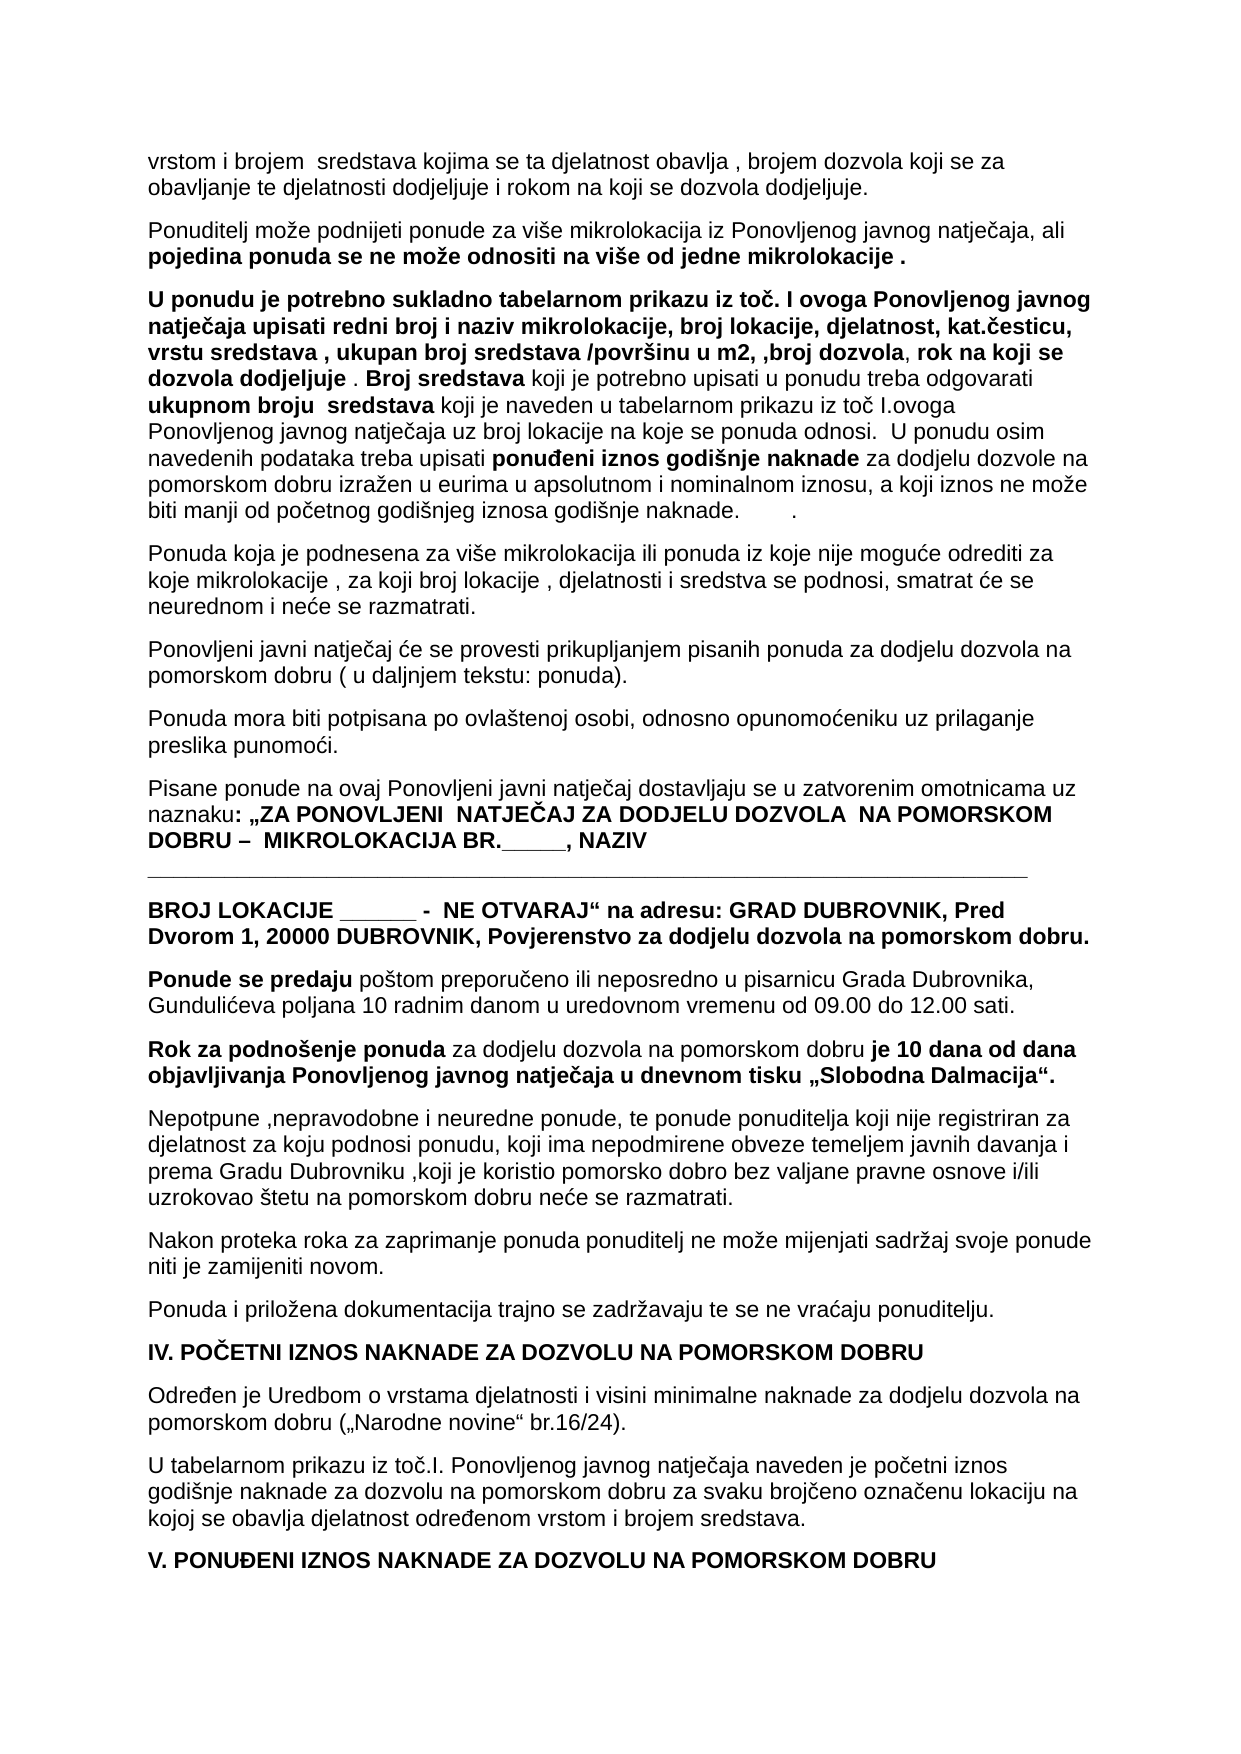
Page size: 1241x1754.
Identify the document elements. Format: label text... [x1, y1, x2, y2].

text Ponuda koja je podnesena za više mikrolokacija ili ponuda iz koje nije moguće odrediti za koje mikrolokacije , za koji broj lokacije , djelatnosti i sredstva se podnosi, smatrat će se neurednom i neće se razmatrati. [148, 540, 1093, 619]
text Određen je Uredbom o vrstama djelatnosti i visini minimalne naknade za dodjelu dozvola na pomorskom dobru („Narodne novine“ br.16/24). [148, 1382, 1093, 1435]
text Ponuda mora biti potpisana po ovlaštenoj osobi, odnosno opunomoćeniku uz prilaganje preslika punomoći. [148, 705, 1093, 758]
text U ponudu je potrebno sukladno tabelarnom prikazu iz toč. I ovoga Ponovljenog javnog natječaja upisati redni broj i naziv mikrolokacije, broj lokacije, djelatnost, kat.česticu, vrstu sredstava , ukupan broj sredstava /površinu u m2, ,broj dozvola, rok na koji se dozvola dodjeljuje . Broj sredstava koji je potrebno upisati u ponudu treba odgovarati ukupnom broju sredstava koji je naveden u tabelarnom prikazu iz toč I.ovoga Ponovljenog javnog natječaja uz broj lokacije na koje se ponuda odnosi. U ponudu osim navedenih podataka treba upisati ponuđeni iznos godišnje naknade za dodjelu dozvole na pomorskom dobru izražen u eurima u apsolutnom i nominalnom iznosu, a koji iznos ne može biti manji od početnog godišnjeg iznosa godišnje naknade. . [148, 286, 1093, 523]
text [148, 148, 1093, 200]
text BROJ LOKACIJE ______ - NE OTVARAJ“ na adresu: GRAD DUBROVNIK, Pred Dvorom 1, 20000 DUBROVNIK, Povjerenstvo za dodjelu dozvola na pomorskom dobru. [148, 897, 1093, 949]
text Rok za podnošenje ponuda za dodjelu dozvola na pomorskom dobru je 10 dana od dana objavljivanja Ponovljenog javnog natječaja u dnevnom tisku „Slobodna Dalmacija“. [148, 1036, 1093, 1088]
text Ponuditelj može podnijeti ponude za više mikrolokacija iz Ponovljenog javnog natječaja, ali pojedina ponuda se ne može odnositi na više od jedne mikrolokacije . [148, 217, 1093, 270]
text Ponovljeni javni natječaj će se provesti prikupljanjem pisanih ponuda za dodjelu dozvola na pomorskom dobru ( u daljnjem tekstu: ponuda). [148, 636, 1093, 689]
text Nakon proteka roka za zaprimanje ponuda ponuditelj ne može mijenjati sadržaj svoje ponude niti je zamijeniti novom. [148, 1227, 1093, 1280]
text V. PONUĐENI IZNOS NAKNADE ZA DOZVOLU NA POMORSKOM DOBRU [148, 1547, 1093, 1574]
text Ponude se predaju poštom preporučeno ili neposredno u pisarnicu Grada Dubrovnika, Gundulićeva poljana 10 radnim danom u uredovnom vremenu od 09.00 do 12.00 sati. [148, 966, 1093, 1019]
text Ponuda i priložena dokumentacija trajno se zadržavaju te se ne vraćaju ponuditelju. [148, 1296, 1093, 1323]
text U tabelarnom prikazu iz toč.I. Ponovljenog javnog natječaja naveden je početni iznos godišnje naknade za dozvolu na pomorskom dobru za svaku brojčeno označenu lokaciju na kojoj se obavlja djelatnost određenom vrstom i brojem sredstava. [148, 1452, 1093, 1531]
text IV. POČETNI IZNOS NAKNADE ZA DOZVOLU NA POMORSKOM DOBRU [148, 1339, 1093, 1366]
text Pisane ponude na ovaj Ponovljeni javni natječaj dostavljaju se u zatvorenim omotnicama uz naznaku: „ZA PONOVLJENI NATJEČAJ ZA DODJELU DOZVOLA NA POMORSKOM DOBRU – MIKROLOKACIJA BR._____, NAZIV _____________________________________________________________________ [148, 775, 1093, 880]
text Nepotpune ,nepravodobne i neuredne ponude, te ponude ponuditelja koji nije registriran za djelatnost za koju podnosi ponudu, koji ima nepodmirene obveze temeljem javnih davanja i prema Gradu Dubrovniku ,koji je koristio pomorsko dobro bez valjane pravne osnove i/ili uzrokovao štetu na pomorskom dobru neće se razmatrati. [148, 1105, 1093, 1210]
